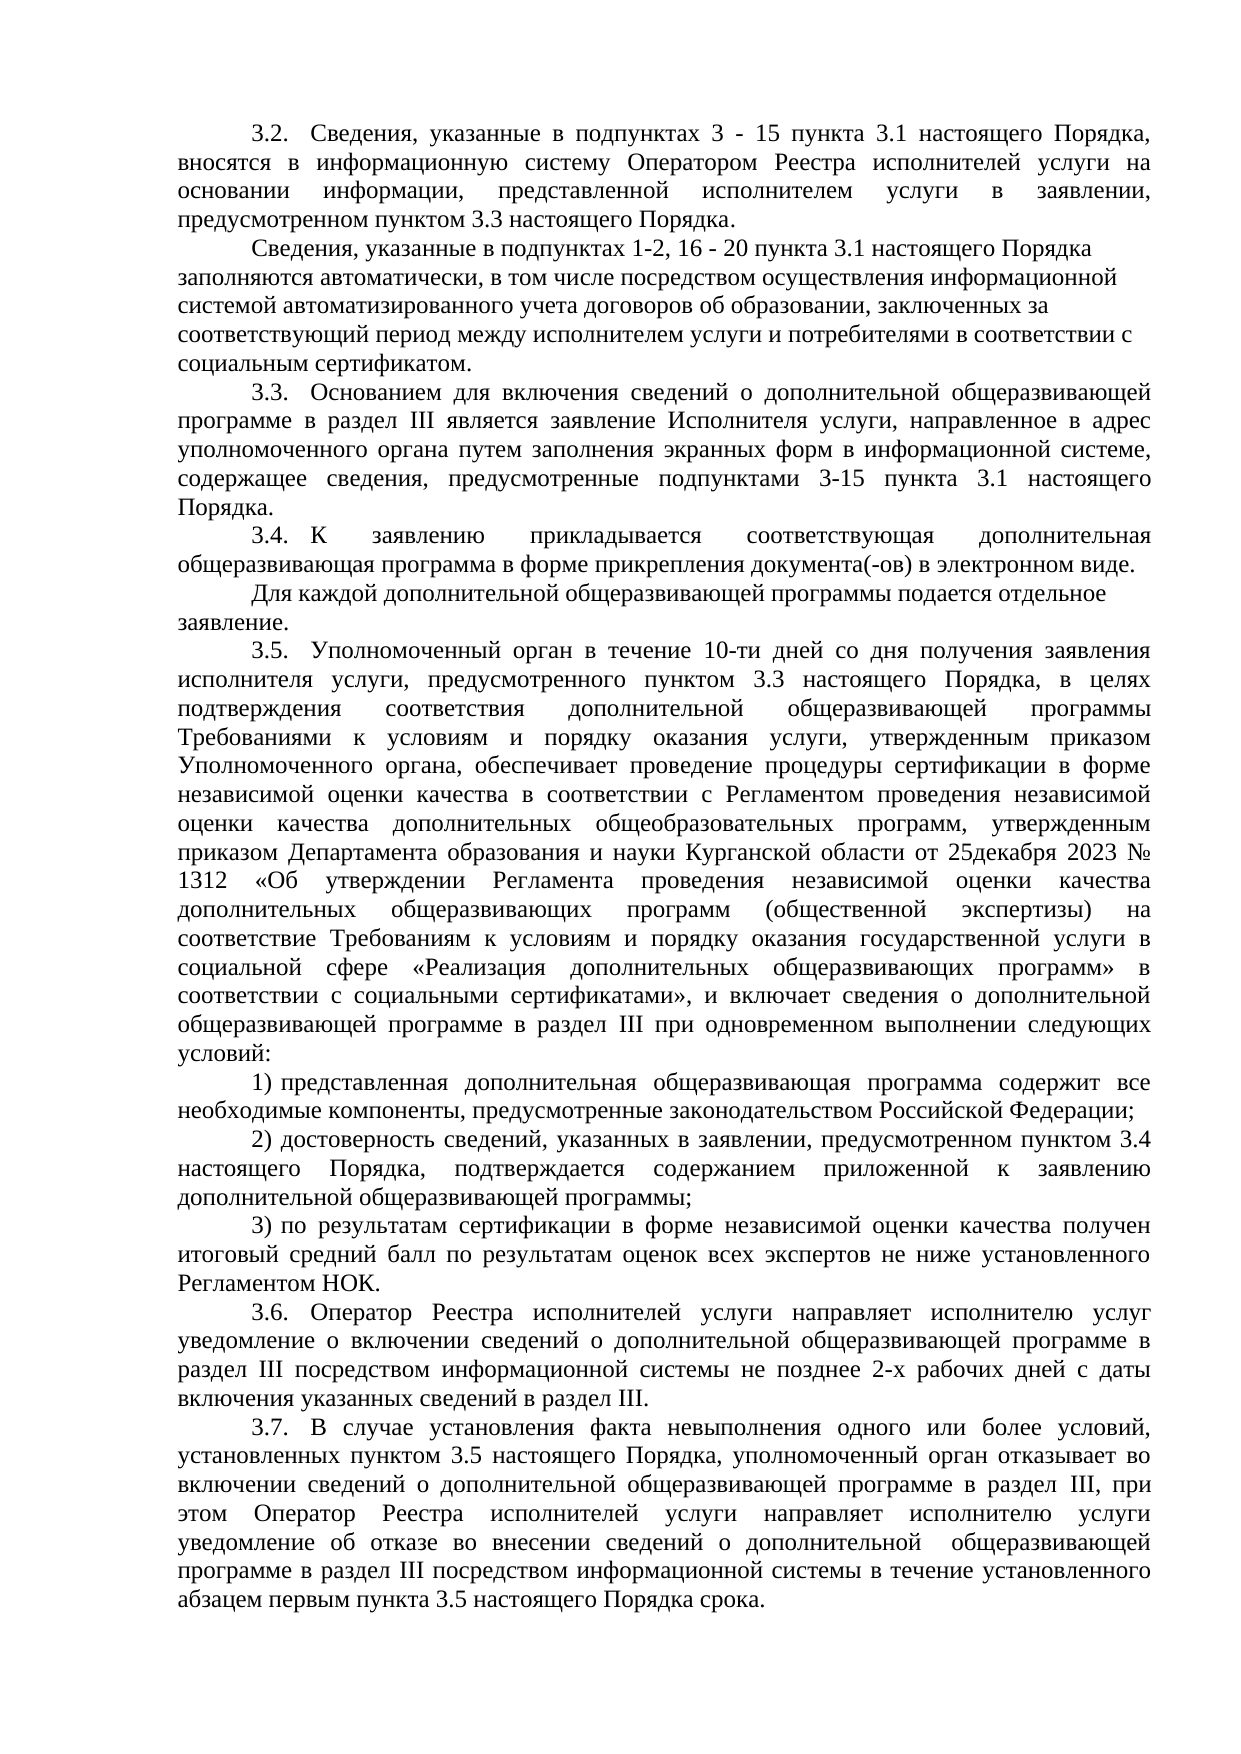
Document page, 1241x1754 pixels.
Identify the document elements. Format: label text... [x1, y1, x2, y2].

list по результатам сертификации в форме независимой оценки качества получен итоговый средний балл по результатам оценок всех экспертов не ниже установленного Регламентом НОК. [177, 1211, 1152, 1297]
list Основанием для включения сведений о дополнительной общеразвивающей программе в раздел III является заявление Исполнителя услуги, направленное в адрес уполномоченного органа путем заполнения экранных форм в информационной системе, содержащее сведения, предусмотренные подпунктами 3-15 пункта 3.1 настоящего Порядка. [177, 377, 1152, 521]
list представленная дополнительная общеразвивающая программа содержит все необходимые компоненты, предусмотренные законодательством Российской Федерации; [177, 1067, 1152, 1124]
list Сведения, указанные в подпунктах 1-2, 16 - 20 пункта 3.1 настоящего Порядка заполняются автоматически, в том числе посредством осуществления информационной системой автоматизированного учета договоров об образовании, заключенных за соответствующий период между исполнителем услуги и потребителями в соответствии с социальным сертификатом. [177, 233, 1152, 377]
list К заявлению прикладывается соответствующая дополнительная общеразвивающая программа в форме прикрепления документа(-ов) в электронном виде. [177, 521, 1152, 578]
list Уполномоченный орган в течение 10-ти дней со дня получения заявления исполнителя услуги, предусмотренного пунктом 3.3 настоящего Порядка, в целях подтверждения соответствия дополнительной общеразвивающей программы Требованиями к условиям и порядку оказания услуги, утвержденным приказом Уполномоченного органа, обеспечивает проведение процедуры сертификации в форме независимой оценки качества в соответствии с Регламентом проведения независимой оценки качества дополнительных общеобразовательных программ, утвержденным приказом Департамента образования и науки Курганской области от 25декабря 2023 № 1312 «Об утверждении Регламента проведения независимой оценки качества дополнительных общеразвивающих программ (общественной экспертизы) на соответствие Требованиям к условиям и порядку оказания государственной услуги в социальной сфере «Реализация дополнительных общеразвивающих программ» в соответствии с социальными сертификатами», и включает сведения о дополнительной общеразвивающей программе в раздел III при одновременном выполнении следующих условий: [177, 636, 1152, 1067]
list Для каждой дополнительной общеразвивающей программы подается отдельное заявление. [177, 578, 1152, 636]
list В случае установления факта невыполнения одного или более условий, установленных пунктом 3.5 настоящего Порядка, уполномоченный орган отказывает во включении сведений о дополнительной общеразвивающей программе в раздел III, при этом Оператор Реестра исполнителей услуги направляет исполнителю услуги уведомление об отказе во внесении сведений о дополнительной общеразвивающей программе в раздел III посредством информационной системы в течение установленного абзацем первым пункта 3.5 настоящего Порядка срока. [177, 1412, 1152, 1613]
list достоверность сведений, указанных в заявлении, предусмотренном пунктом 3.4 настоящего Порядка, подтверждается содержанием приложенной к заявлению дополнительной общеразвивающей программы; [177, 1124, 1152, 1211]
list Оператор Реестра исполнителей услуги направляет исполнителю услуг уведомление о включении сведений о дополнительной общеразвивающей программе в раздел III посредством информационной системы не позднее 2-х рабочих дней с даты включения указанных сведений в раздел III. [177, 1297, 1152, 1412]
list Сведения, указанные в подпунктах 3 - 15 пункта 3.1 настоящего Порядка, вносятся в информационную систему Оператором Реестра исполнителей услуги на основании информации, представленной исполнителем услуги в заявлении, предусмотренном пунктом 3.3 настоящего Порядка. [177, 118, 1152, 233]
